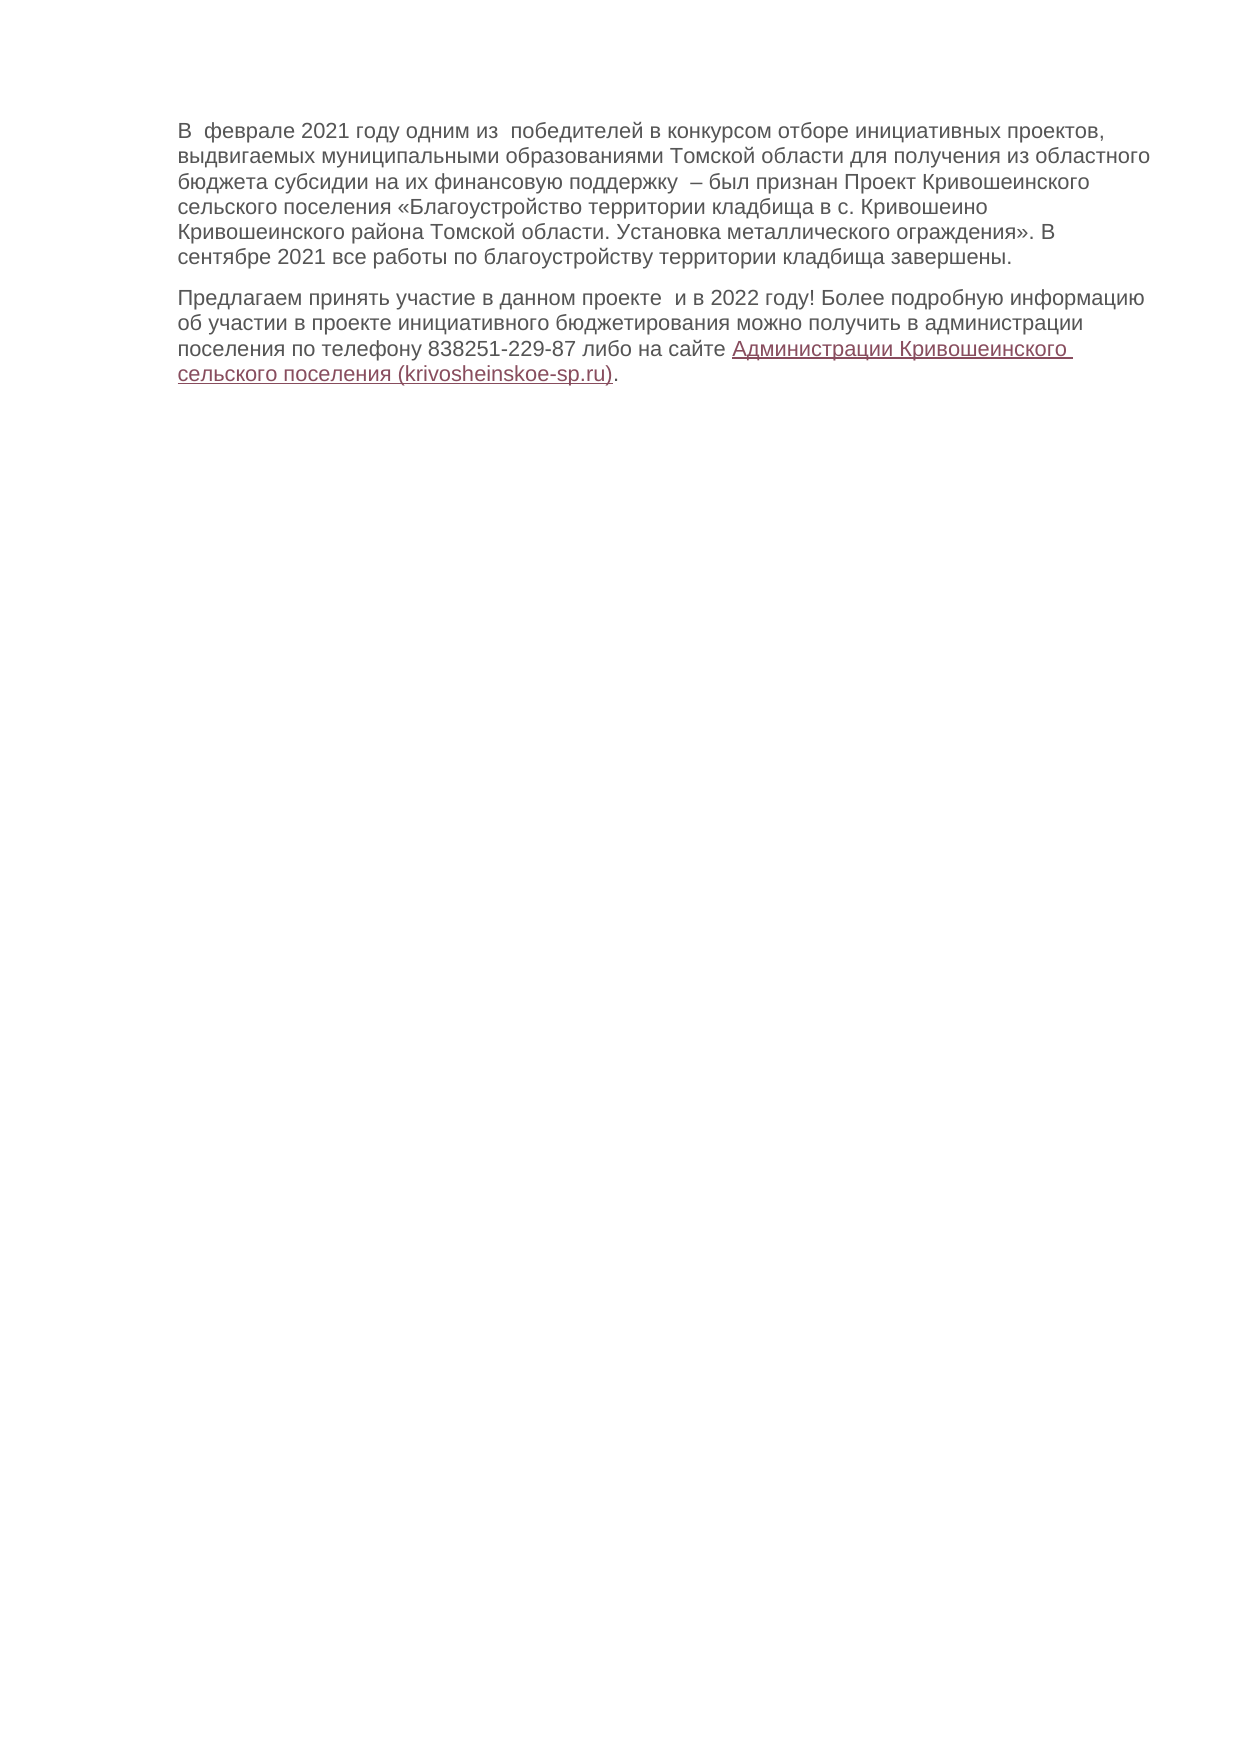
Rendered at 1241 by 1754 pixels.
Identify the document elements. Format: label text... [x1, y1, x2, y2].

text В феврале 2021 году одним из победителей в конкурсом отборе инициативных проектов, выдвигаемых муниципальными образованиями Томской области для получения из областного бюджета субсидии на их финансовую поддержку – был признан Проект Кривошеинского сельского поселения «Благоустройство территории кладбища в с. Кривошеино Кривошеинского района Томской области. Установка металлического ограждения». В сентябре 2021 все работы по благоустройству территории кладбища завершены. [177, 118, 1152, 269]
text Предлагаем принять участие в данном проекте и в 2022 году! Более подробную информацию об участии в проекте инициативного бюджетирования можно получить в администрации поселения по телефону 838251-229-87 либо на сайте Администрации Кривошеинского сельского поселения (krivosheinskoe-sp.ru). [177, 285, 1152, 386]
